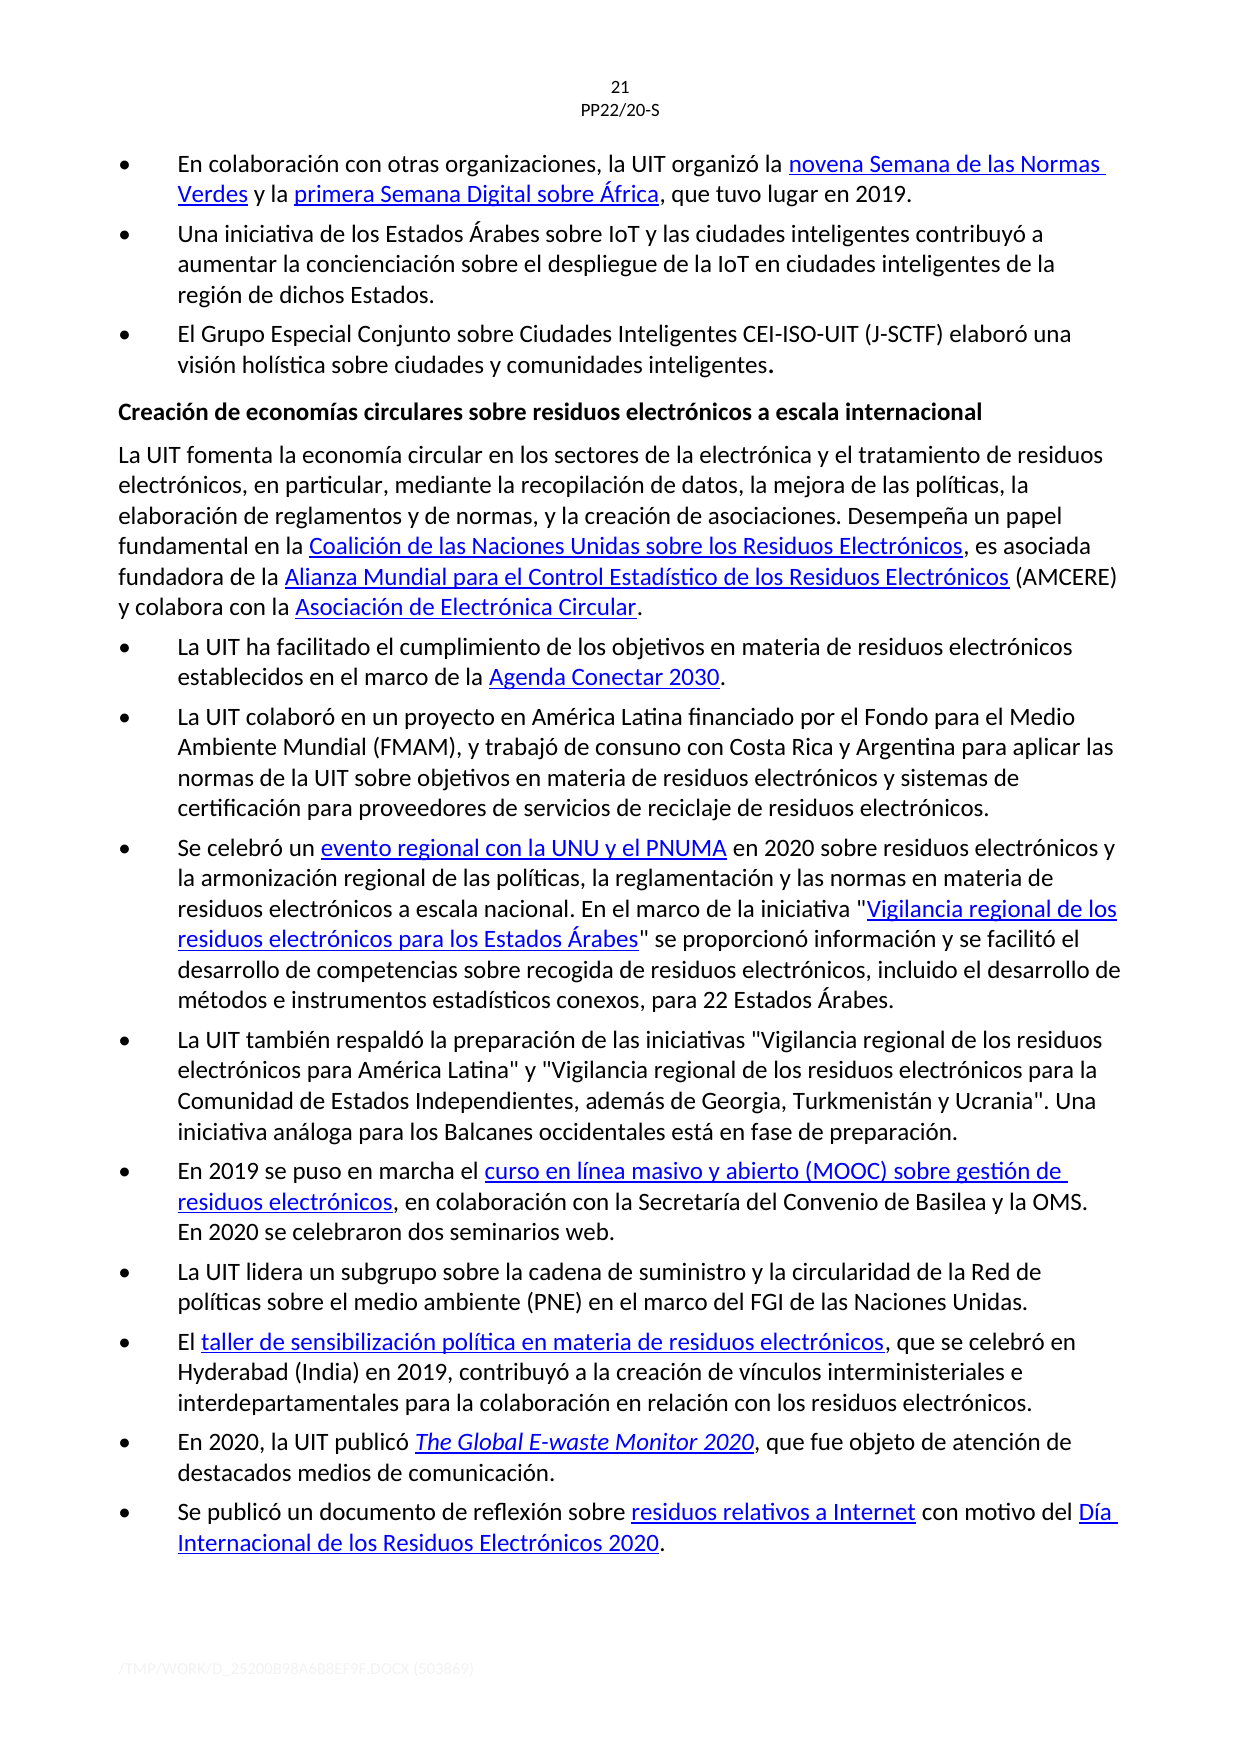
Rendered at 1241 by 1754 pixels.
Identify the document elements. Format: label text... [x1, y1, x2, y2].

text • Se publicó un documento de reflexión sobre residuos relativos a Internet con motivo del Día Internacional de los Residuos Electrónicos 2020. [118, 1496, 1122, 1557]
text • La UIT lidera un subgrupo sobre la cadena de suministro y la circularidad de la Red de políticas sobre el medio ambiente (PNE) en el marco del FGI de las Naciones Unidas. [118, 1256, 1122, 1317]
text • El taller de sensibilización política en materia de residuos electrónicos, que se celebró en Hyderabad (India) en 2019, contribuyó a la creación de vínculos interministeriales e interdepartamentales para la colaboración en relación con los residuos electrónicos. [118, 1326, 1122, 1417]
subtitle Creación de economías circulares sobre residuos electrónicos a escala internacional [118, 396, 1122, 426]
text • En colaboración con otras organizaciones, la UIT organizó la novena Semana de las Normas Verdes y la primera Semana Digital sobre África, que tuvo lugar en 2019. [118, 148, 1122, 209]
text • El Grupo Especial Conjunto sobre Ciudades Inteligentes CEI-ISO-UIT (J-SCTF) elaboró una visión holística sobre ciudades y comunidades inteligentes. [118, 318, 1122, 379]
text • En 2019 se puso en marcha el curso en línea masivo y abierto (MOOC) sobre gestión de residuos electrónicos, en colaboración con la Secretaría del Convenio de Basilea y la OMS. En 2020 se celebraron dos seminarios web. [118, 1155, 1122, 1247]
text • En 2020, la UIT publicó The Global E-waste Monitor 2020, que fue objeto de atención de destacados medios de comunicación. [118, 1426, 1122, 1487]
text • La UIT ha facilitado el cumplimiento de los objetivos en materia de residuos electrónicos establecidos en el marco de la Agenda Conectar 2030. [118, 631, 1122, 692]
text • La UIT colaboró en un proyecto en América Latina financiado por el Fondo para el Medio Ambiente Mundial (FMAM), y trabajó de consuno con Costa Rica y Argentina para aplicar las normas de la UIT sobre objetivos en materia de residuos electrónicos y sistemas de certificación para proveedores de servicios de reciclaje de residuos electrónicos. [118, 701, 1122, 823]
text La UIT fomenta la economía circular en los sectores de la electrónica y el tratamiento de residuos electrónicos, en particular, mediante la recopilación de datos, la mejora de las políticas, la elaboración de reglamentos y de normas, y la creación de asociaciones. Desempeña un papel fundamental en la Coalición de las Naciones Unidas sobre los Residuos Electrónicos, es asociada fundadora de la Alianza Mundial para el Control Estadístico de los Residuos Electrónicos (AMCERE) y colabora con la Asociación de Electrónica Circular. [118, 439, 1122, 622]
text • La UIT también respaldó la preparación de las iniciativas "Vigilancia regional de los residuos electrónicos para América Latina" y "Vigilancia regional de los residuos electrónicos para la Comunidad de Estados Independientes, además de Georgia, Turkmenistán y Ucrania". Una iniciativa análoga para los Balcanes occidentales está en fase de preparación. [118, 1024, 1122, 1146]
text • Se celebró un evento regional con la UNU y el PNUMA en 2020 sobre residuos electrónicos y la armonización regional de las políticas, la reglamentación y las normas en materia de residuos electrónicos a escala nacional. En el marco de la iniciativa "Vigilancia regional de los residuos electrónicos para los Estados Árabes" se proporcionó información y se facilitó el desarrollo de competencias sobre recogida de residuos electrónicos, incluido el desarrollo de métodos e instrumentos estadísticos conexos, para 22 Estados Árabes. [118, 832, 1122, 1015]
text • Una iniciativa de los Estados Árabes sobre IoT y las ciudades inteligentes contribuyó a aumentar la concienciación sobre el despliegue de la IoT en ciudades inteligentes de la región de dichos Estados. [118, 218, 1122, 309]
